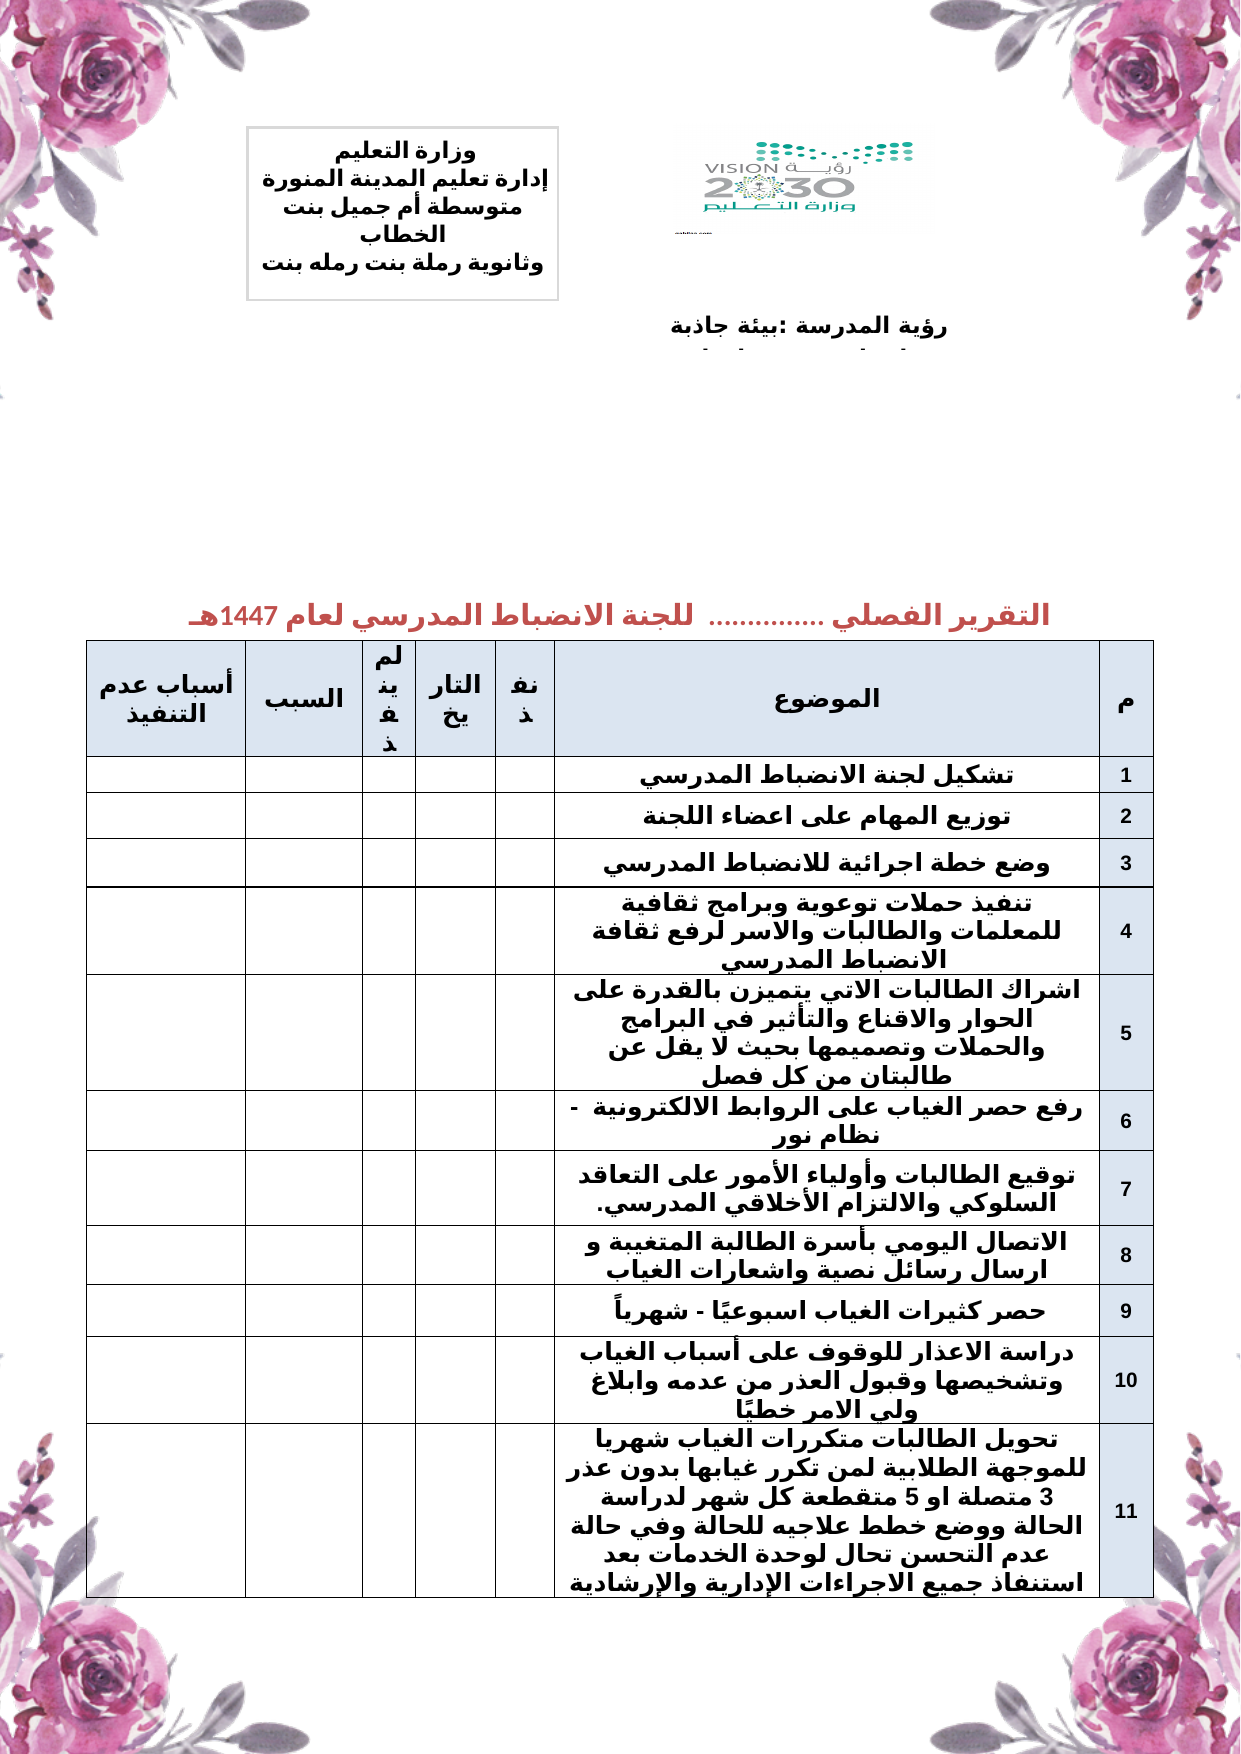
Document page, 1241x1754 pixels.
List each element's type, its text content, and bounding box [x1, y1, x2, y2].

table_cell [363, 1337, 415, 1423]
table_cell [246, 757, 362, 792]
table_cell 2 [1100, 793, 1153, 838]
table_cell [496, 1337, 554, 1423]
table_cell [246, 1424, 362, 1597]
table_cell [246, 975, 362, 1090]
table_cell [363, 1424, 415, 1597]
table_header السبب [246, 641, 362, 756]
table_cell 4 [1100, 888, 1153, 974]
table_cell [416, 1091, 495, 1150]
table_cell توزيع المهام على اعضاء اللجنة [555, 793, 1099, 838]
table_cell [416, 888, 495, 974]
table_header أسباب عدم التنفيذ [87, 641, 245, 756]
table_cell [246, 1337, 362, 1423]
table_cell 10 [1100, 1337, 1153, 1423]
table_cell [363, 839, 415, 886]
table_cell [246, 1151, 362, 1225]
table_cell [416, 1337, 495, 1423]
table_cell وضع خطة اجرائية للانضباط المدرسي [555, 839, 1099, 886]
table_cell 3 [1100, 839, 1153, 886]
table_cell [87, 1151, 245, 1225]
table_cell تحويل الطالبات متكررات الغياب شهريا للموجهة الطلابية لمن تكرر غيابها بدون عذر 3 متصلة او 5 متقطعة كل شهر لدراسة الحالة ووضع خطط علاجيه للحالة وفي حالة عدم التحسن تحال لوحدة الخدمات بعد استنفاذ جميع الاجراءات الإدارية والإرشادية [555, 1424, 1099, 1597]
table_cell توقيع الطالبات وأولياء الأمور على التعاقد السلوكي والالتزام الأخلاقي المدرسي. [555, 1151, 1099, 1225]
table_cell [363, 1285, 415, 1336]
table_cell [416, 975, 495, 1090]
table_cell [87, 1337, 245, 1423]
table_cell [416, 1424, 495, 1597]
table_cell [246, 1226, 362, 1284]
table_cell تنفيذ حملات توعوية وبرامج ثقافية للمعلمات والطالبات والاسر لرفع ثقافة الانضباط المدرسي [555, 888, 1099, 974]
table_cell [496, 1226, 554, 1284]
table_cell [496, 793, 554, 838]
table_cell [363, 793, 415, 838]
table_cell [246, 839, 362, 886]
table_cell [496, 839, 554, 886]
table_cell [87, 1226, 245, 1284]
table_cell [496, 888, 554, 974]
table_cell [363, 1091, 415, 1150]
table_cell [246, 1285, 362, 1336]
table_header م [1100, 641, 1153, 756]
table_cell 8 [1100, 1226, 1153, 1284]
table_cell 7 [1100, 1151, 1153, 1225]
table_cell 9 [1100, 1285, 1153, 1336]
table_cell الاتصال اليومي بأسرة الطالبة المتغيبة و ارسال رسائل نصية واشعارات الغياب [555, 1226, 1099, 1284]
table_header التاريخ [416, 641, 495, 756]
table_cell [416, 793, 495, 838]
table_cell حصر كثيرات الغياب اسبوعيًا - شهرياً [555, 1285, 1099, 1336]
table_header نفذ [496, 641, 554, 756]
table_cell [363, 1151, 415, 1225]
table_cell دراسة الاعذار للوقوف على أسباب الغياب وتشخيصها وقبول العذر من عدمه وابلاغ ولي الامر خطيًا [555, 1337, 1099, 1423]
table_header الموضوع [555, 641, 1099, 756]
text التقرير الفصلي ............... للجنة الانضباط المدرسي لعام 1447هـ [187, 597, 1053, 633]
table_cell 6 [1100, 1091, 1153, 1150]
table_cell [416, 1285, 495, 1336]
table_header لم ينفذ [363, 641, 415, 756]
table_cell [363, 1226, 415, 1284]
table_cell تشكيل لجنة الانضباط المدرسي [555, 757, 1099, 792]
table_cell [246, 1091, 362, 1150]
table_cell [496, 757, 554, 792]
table_cell 5 [1100, 975, 1153, 1090]
table_cell [496, 1091, 554, 1150]
table_cell [363, 757, 415, 792]
table_cell [363, 975, 415, 1090]
table_cell 1 [1100, 757, 1153, 792]
table_cell [496, 1285, 554, 1336]
table_cell [496, 1424, 554, 1597]
table_cell [87, 1285, 245, 1336]
table_cell [87, 1091, 245, 1150]
table_cell 11 [1100, 1424, 1153, 1597]
table_cell [87, 793, 245, 838]
table_cell اشراك الطالبات الاتي يتميزن بالقدرة على الحوار والاقناع والتأثير في البرامج والحملات وتصميمها بحيث لا يقل عن طالبتان من كل فصل [555, 975, 1099, 1090]
table_cell [246, 793, 362, 838]
table_cell [416, 1151, 495, 1225]
table_cell [246, 888, 362, 974]
table_cell [87, 975, 245, 1090]
picture [0, 0, 1241, 1754]
table_cell [496, 1151, 554, 1225]
table_cell [416, 757, 495, 792]
table_cell [87, 1424, 245, 1597]
table_cell [416, 839, 495, 886]
table_cell [87, 888, 245, 974]
table_cell [416, 1226, 495, 1284]
table_cell [363, 888, 415, 974]
table_cell رفع حصر الغياب على الروابط الالكترونية - نظام نور [555, 1091, 1099, 1150]
table_cell [87, 839, 245, 886]
table_cell [496, 975, 554, 1090]
table_cell [87, 757, 245, 792]
